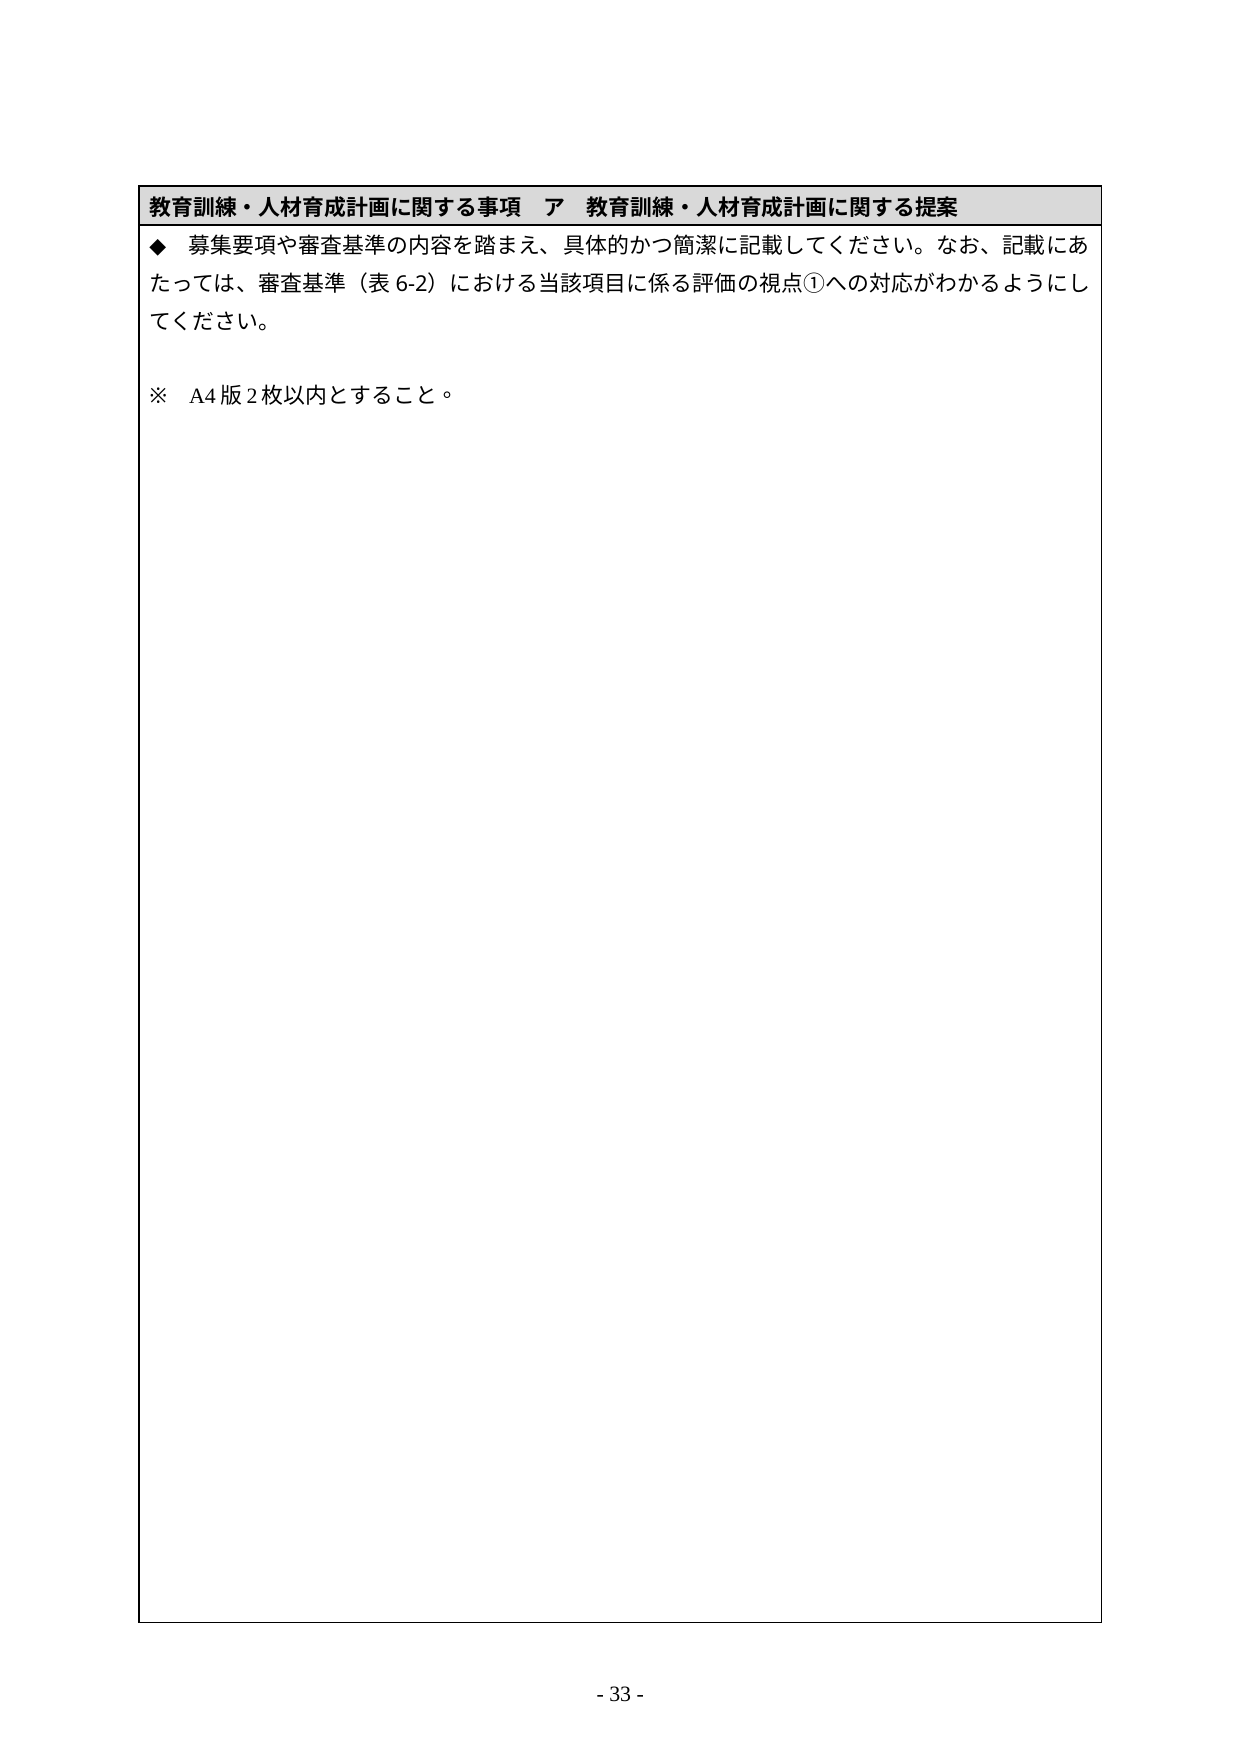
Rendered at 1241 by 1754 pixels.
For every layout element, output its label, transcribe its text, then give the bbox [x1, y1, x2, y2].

table_header 教育訓練・人材育成計画に関する事項 ア 教育訓練・人材育成計画に関する提案 [140, 187, 1101, 224]
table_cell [140, 226, 1101, 1622]
